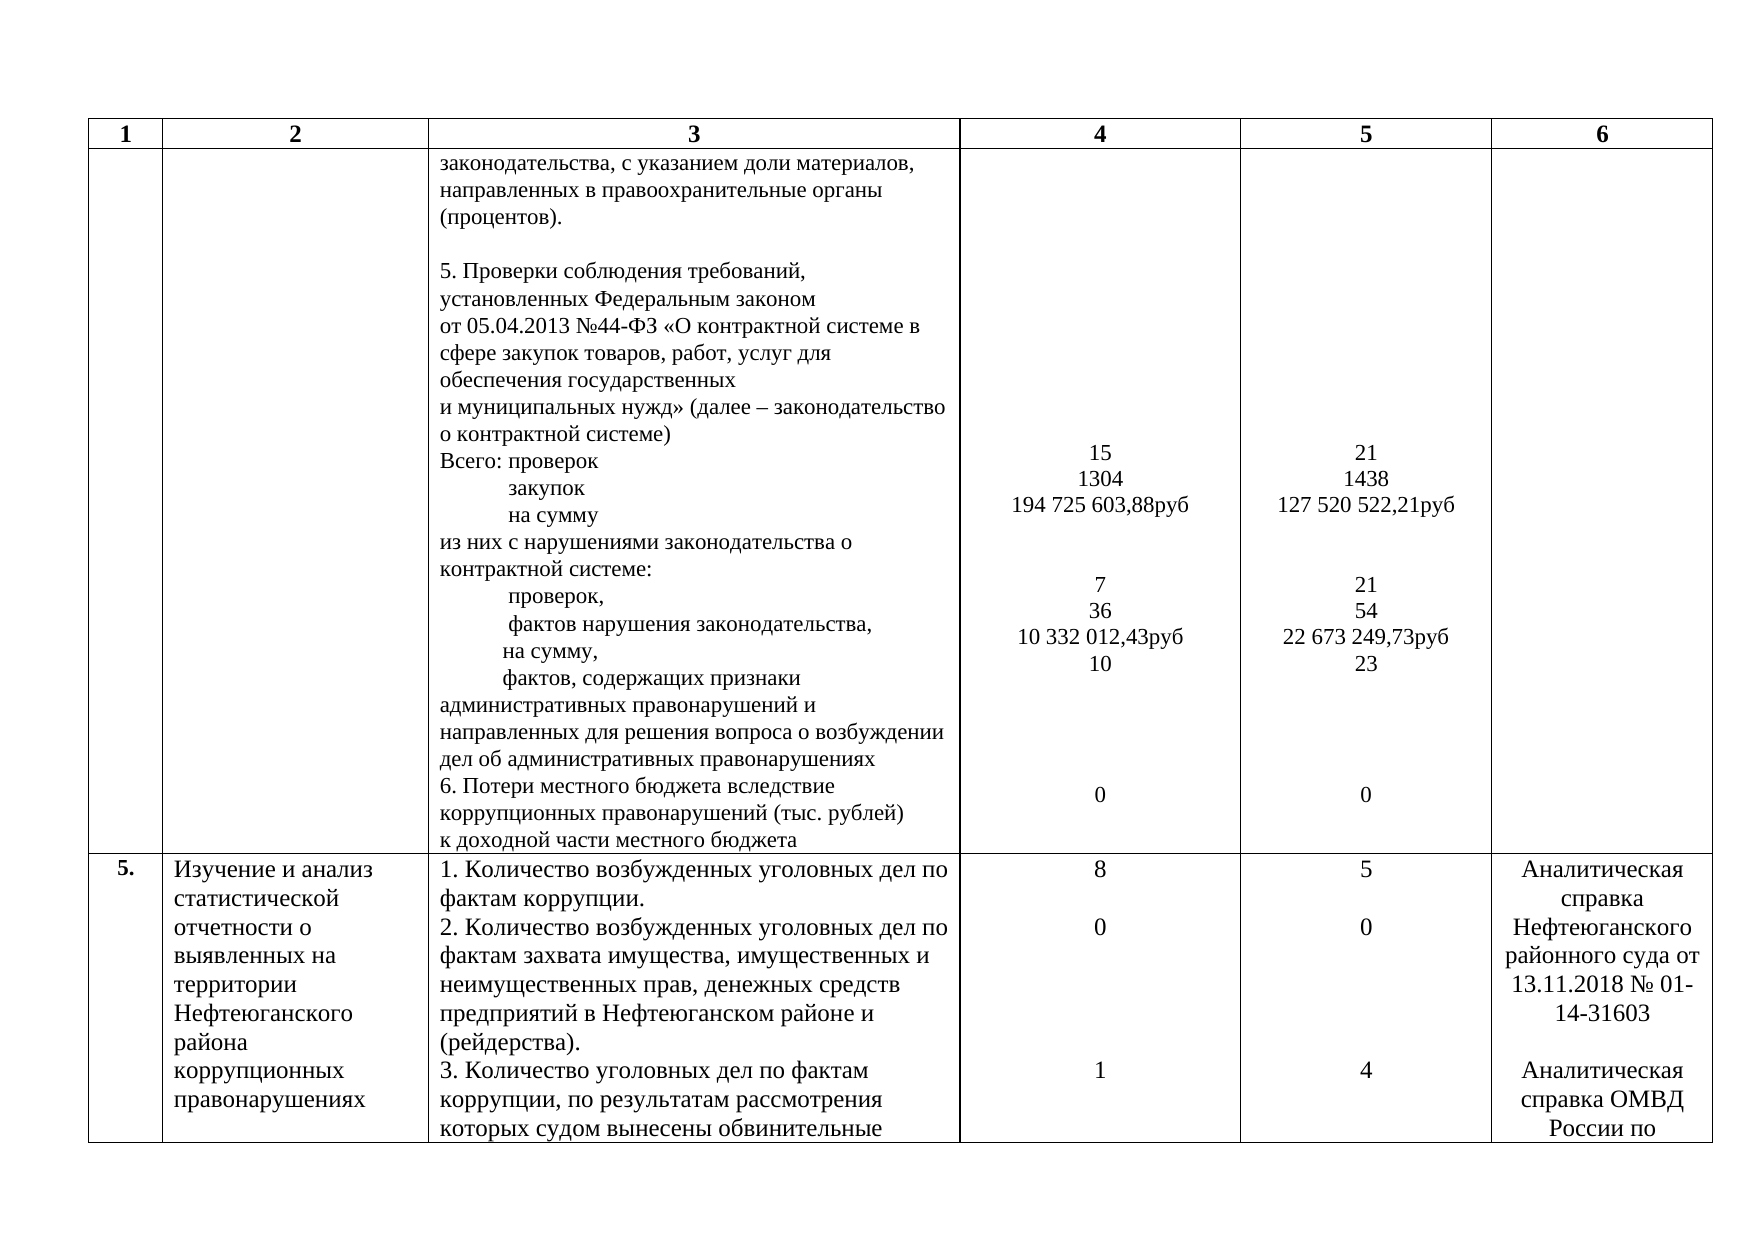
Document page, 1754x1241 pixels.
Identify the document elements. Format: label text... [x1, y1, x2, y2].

table_cell 8 0 1 0 1 0 0 [961, 854, 1240, 1142]
table_header 4 [961, 119, 1240, 148]
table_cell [1492, 149, 1712, 853]
table_header 6 [1492, 119, 1712, 148]
table_header 2 [163, 119, 428, 148]
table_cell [429, 149, 959, 853]
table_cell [1241, 149, 1491, 853]
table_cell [429, 854, 959, 1142]
table_cell 5 0 4 0 3 0 0 [1241, 854, 1491, 1142]
table_header 5 [1241, 119, 1491, 148]
table_cell 5. [89, 854, 162, 1142]
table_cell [163, 854, 428, 1142]
table_header 1 [89, 119, 162, 148]
table_header 3 [429, 119, 959, 148]
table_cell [1492, 854, 1712, 1142]
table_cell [961, 149, 1240, 853]
